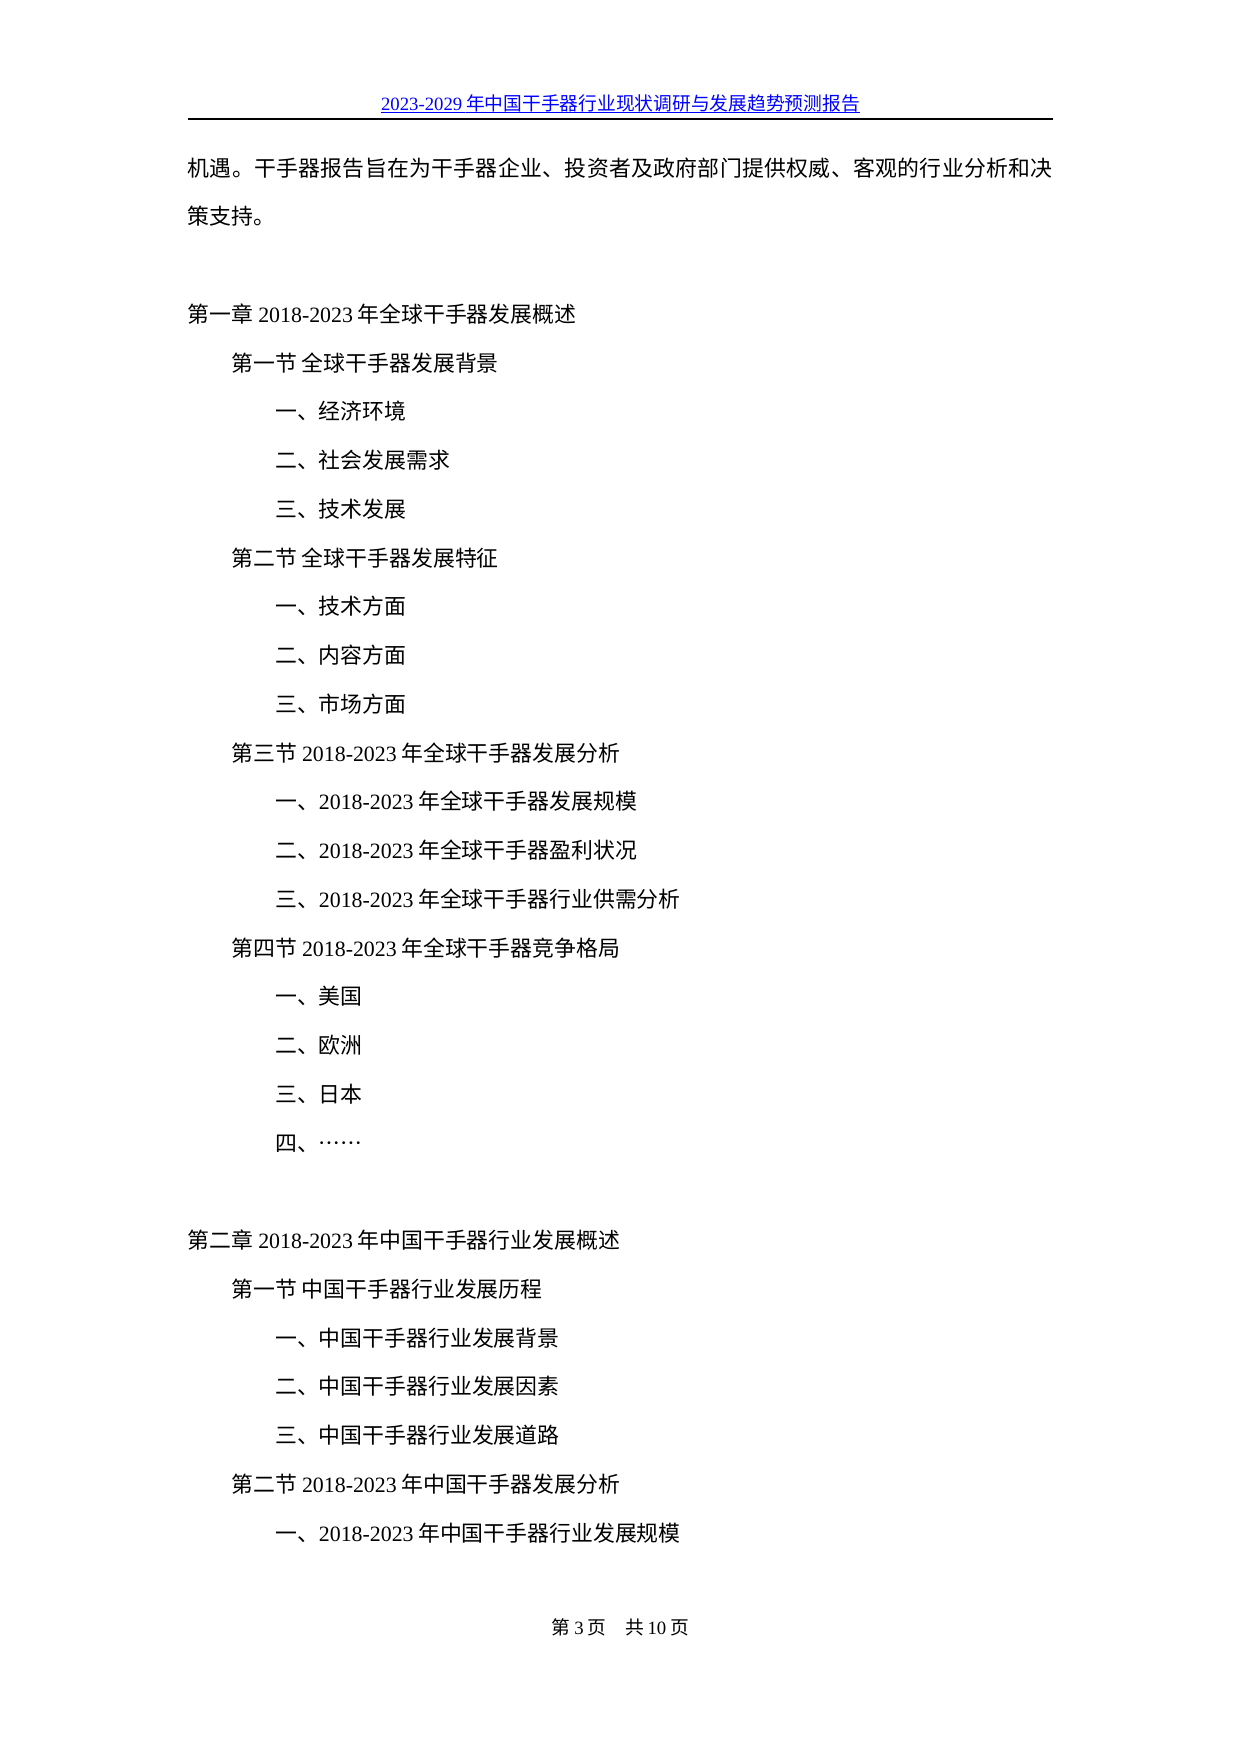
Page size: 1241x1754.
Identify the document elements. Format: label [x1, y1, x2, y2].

text [187, 150, 1053, 1548]
